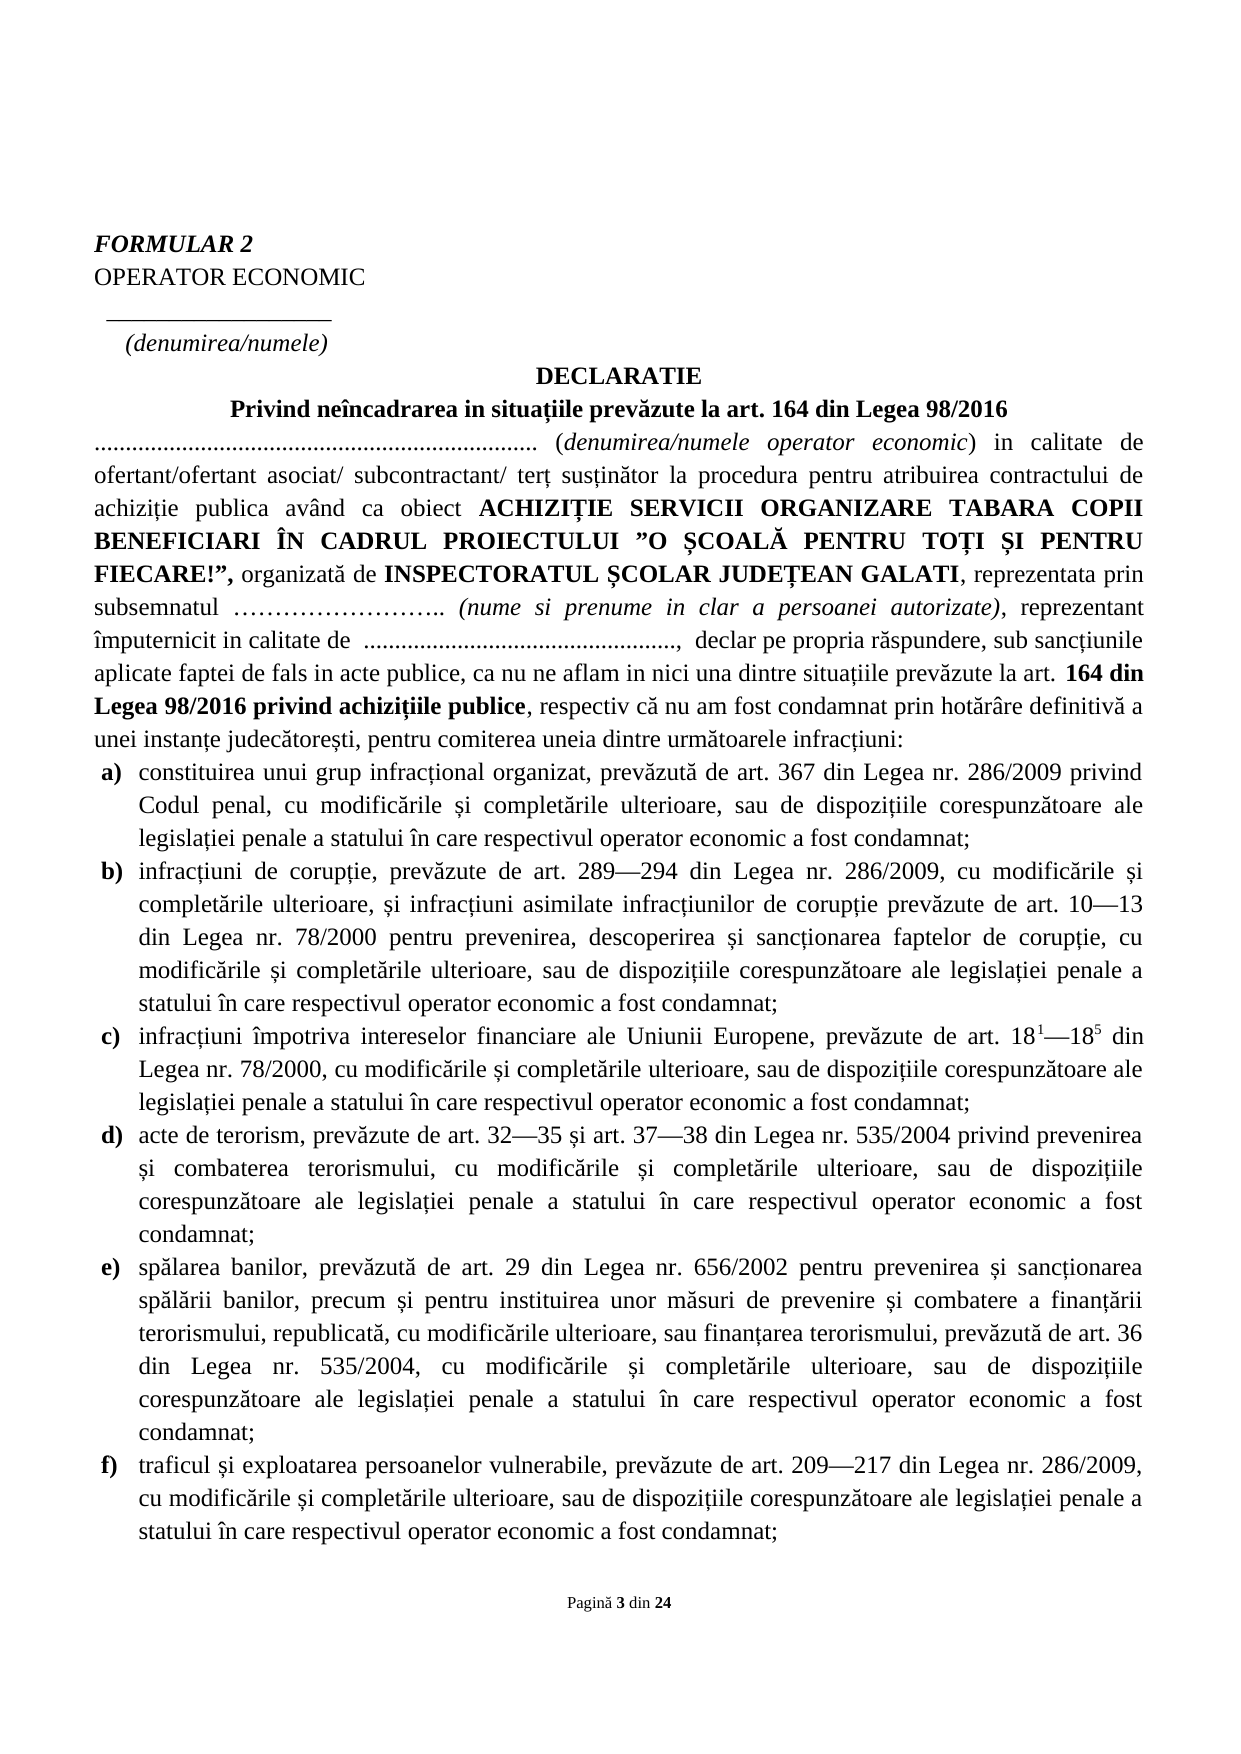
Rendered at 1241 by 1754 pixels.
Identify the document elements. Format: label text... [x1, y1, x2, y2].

text OPERATOR ECONOMIC [94, 262, 1144, 290]
list constituirea unui grup infracțional organizat, prevăzută de art. 367 din Legea nr. 286/2009 privind Codul penal, cu modificările și completările ulterioare, sau de dispozițiile corespunzătoare ale legislației penale a statului în care respectivul operator economic a fost condamnat; [101, 757, 1144, 852]
text (denumirea/numele) [94, 328, 1144, 356]
text __________________ [94, 295, 1144, 323]
list infracțiuni împotriva intereselor financiare ale Uniunii Europene, prevăzute de art. 181—185 din Legea nr. 78/2000, cu modificările și completările ulterioare, sau de dispozițiile corespunzătoare ale legislației penale a statului în care respectivul operator economic a fost condamnat; [101, 1021, 1144, 1116]
list acte de terorism, prevăzute de art. 32—35 și art. 37—38 din Legea nr. 535/2004 privind prevenirea și combaterea terorismului, cu modificările și completările ulterioare, sau de dispozițiile corespunzătoare ale legislației penale a statului în care respectivul operator economic a fost condamnat; [101, 1120, 1144, 1248]
text FORMULAR 2 [94, 229, 1144, 257]
text DECLARATIE [94, 361, 1144, 389]
text Privind neîncadrarea in situațiile prevăzute la art. 164 din Legea 98/2016 [94, 394, 1144, 422]
list traficul și exploatarea persoanelor vulnerabile, prevăzute de art. 209—217 din Legea nr. 286/2009, cu modificările și completările ulterioare, sau de dispozițiile corespunzătoare ale legislației penale a statului în care respectivul operator economic a fost condamnat; [101, 1450, 1144, 1545]
text ....................................................................... (denumirea/numele operator economic) in calitate de ofertant/ofertant asociat/ subcontractant/ terț susținător la procedura pentru atribuirea contractului de achiziție publica având ca obiect ACHIZIȚIE SERVICII ORGANIZARE TABARA COPII BENEFICIARI ÎN CADRUL PROIECTULUI ”O ȘCOALĂ PENTRU TOȚI ȘI PENTRU FIECARE!”, organizată de INSPECTORATUL ȘCOLAR JUDEȚEAN GALATI, reprezentata prin subsemnatul …………………….. (nume si prenume in clar a persoanei autorizate), reprezentant împuternicit in calitate de .................................................., declar pe propria răspundere, sub sancțiunile aplicate faptei de fals in acte publice, ca nu ne aflam in nici una dintre situațiile prevăzute la art. 164 din Legea 98/2016 privind achizițiile publice, respectiv că nu am fost condamnat prin hotărâre definitivă a unei instanțe judecătorești, pentru comiterea uneia dintre următoarele infracțiuni: [94, 427, 1144, 753]
list infracțiuni de corupție, prevăzute de art. 289—294 din Legea nr. 286/2009, cu modificările și completările ulterioare, și infracțiuni asimilate infracțiunilor de corupție prevăzute de art. 10—13 din Legea nr. 78/2000 pentru prevenirea, descoperirea și sancționarea faptelor de corupție, cu modificările și completările ulterioare, sau de dispozițiile corespunzătoare ale legislației penale a statului în care respectivul operator economic a fost condamnat; [101, 856, 1144, 1017]
list spălarea banilor, prevăzută de art. 29 din Legea nr. 656/2002 pentru prevenirea și sancționarea spălării banilor, precum și pentru instituirea unor măsuri de prevenire și combatere a finanțării terorismului, republicată, cu modificările ulterioare, sau finanțarea terorismului, prevăzută de art. 36 din Legea nr. 535/2004, cu modificările și completările ulterioare, sau de dispozițiile corespunzătoare ale legislației penale a statului în care respectivul operator economic a fost condamnat; [101, 1252, 1144, 1446]
